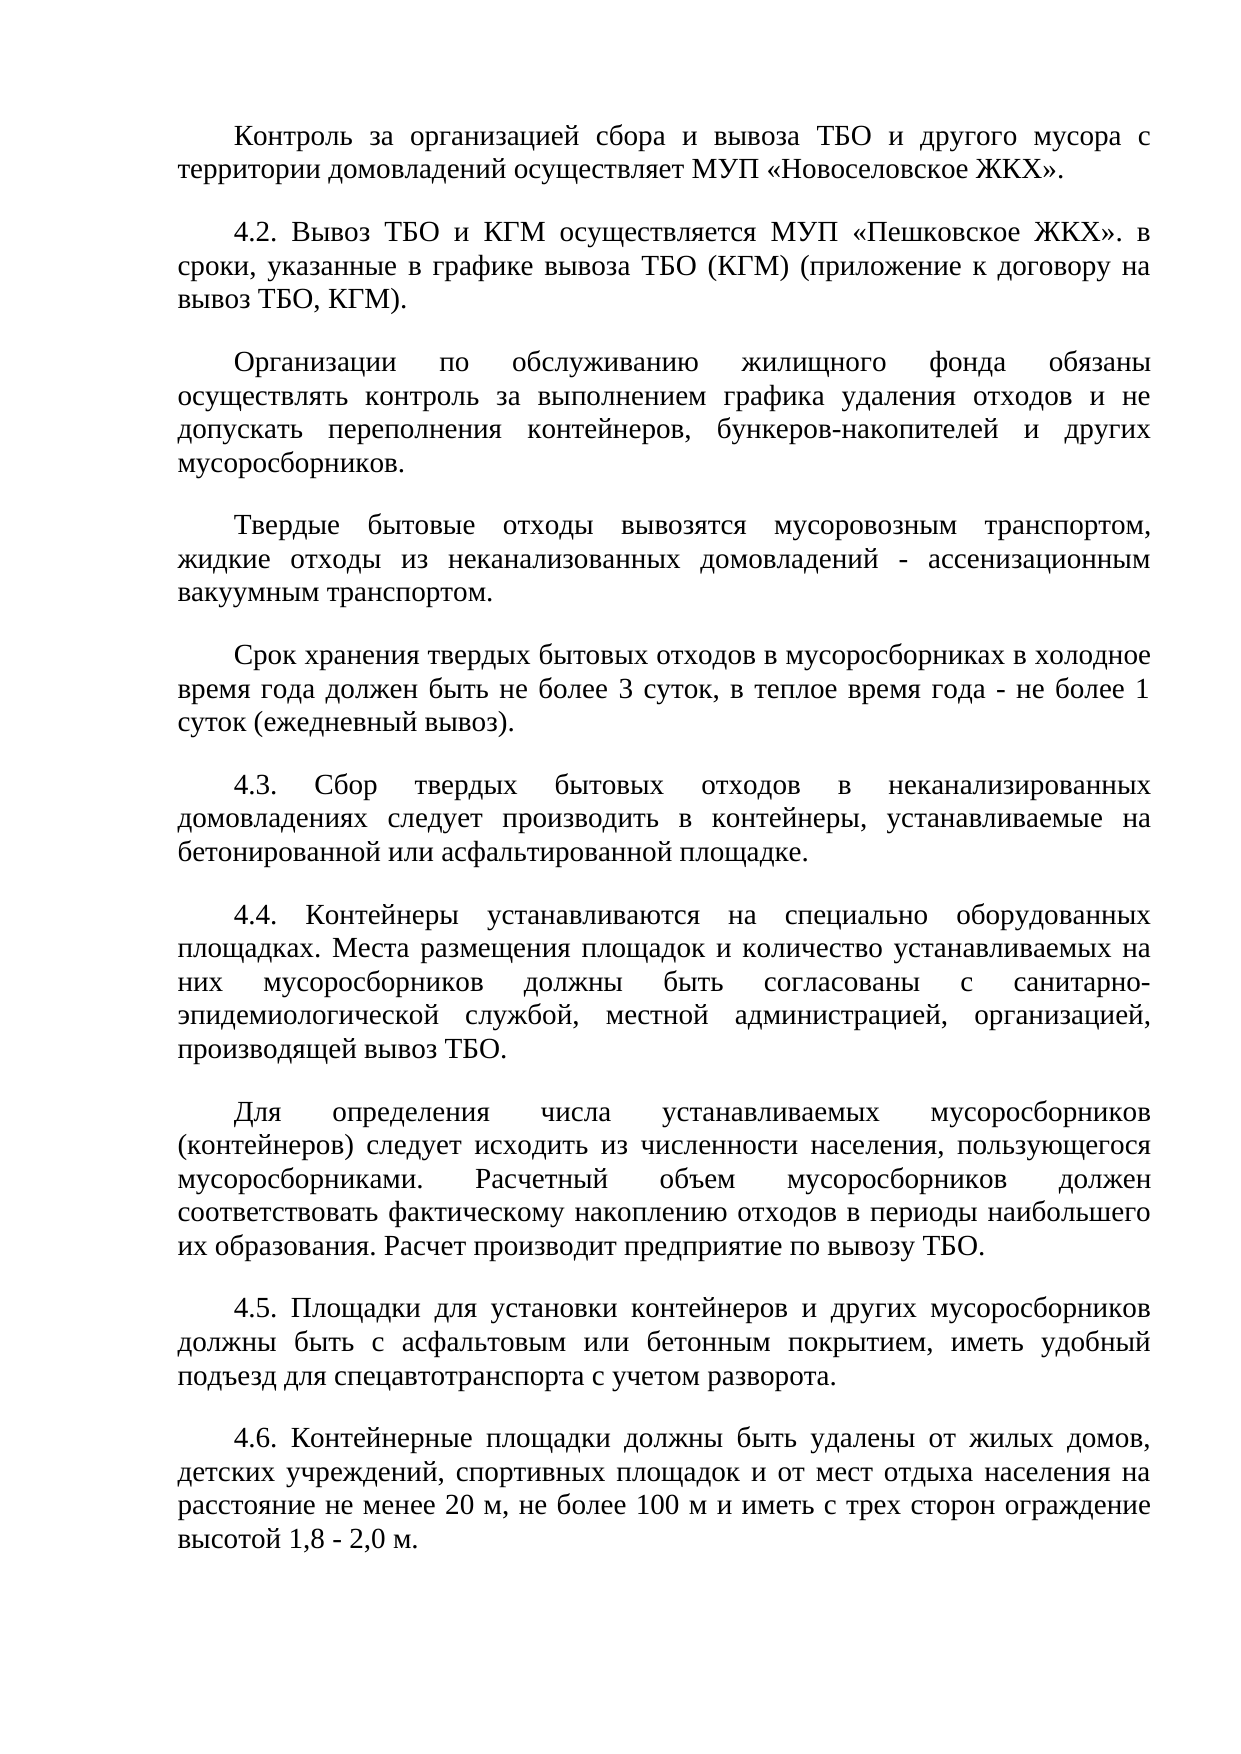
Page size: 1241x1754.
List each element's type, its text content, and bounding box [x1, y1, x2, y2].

text 4.3. Сбор твердых бытовых отходов в неканализированных домовладениях следует производить в контейнеры, устанавливаемые на бетонированной или асфальтированной площадке. [177, 767, 1152, 868]
text Срок хранения твердых бытовых отходов в мусоросборниках в холодное время года должен быть не более 3 суток, в теплое время года - не более 1 суток (ежедневный вывоз). [177, 637, 1152, 738]
text Организации по обслуживанию жилищного фонда обязаны осуществлять контроль за выполнением графика удаления отходов и не допускать переполнения контейнеров, бункеров-накопителей и других мусоросборников. [177, 344, 1152, 478]
text Контроль за организацией сбора и вывоза ТБО и другого мусора с территории домовладений осуществляет МУП «Новоселовское ЖКХ». [177, 118, 1152, 185]
text 4.6. Контейнерные площадки должны быть удалены от жилых домов, детских учреждений, спортивных площадок и от мест отдыха населения на расстояние не менее , не более и иметь с трех сторон ограждение высотой 1,8 - . [177, 1420, 1152, 1554]
text Для определения числа устанавливаемых мусоросборников (контейнеров) следует исходить из численности населения, пользующегося мусоросборниками. Расчетный объем мусоросборников должен соответствовать фактическому накоплению отходов в периоды наибольшего их образования. Расчет производит предприятие по вывозу ТБО. [177, 1094, 1152, 1261]
text 4.4. Контейнеры устанавливаются на специально оборудованных площадках. Места размещения площадок и количество устанавливаемых на них мусоросборников должны быть согласованы с санитарно-эпидемиологической службой, местной администрацией, организацией, производящей вывоз ТБО. [177, 897, 1152, 1064]
text 4.5. Площадки для установки контейнеров и других мусоросборников должны быть с асфальтовым или бетонным покрытием, иметь удобный подъезд для спецавтотранспорта с учетом разворота. [177, 1291, 1152, 1391]
text Твердые бытовые отходы вывозятся мусоровозным транспортом, жидкие отходы из неканализованных домовладений - ассенизационным вакуумным транспортом. [177, 507, 1152, 608]
text 4.2. Вывоз ТБО и КГМ осуществляется МУП «Пешковское ЖКХ». в сроки, указанные в графике вывоза ТБО (КГМ) (приложение к договору на вывоз ТБО, КГМ). [177, 214, 1152, 315]
